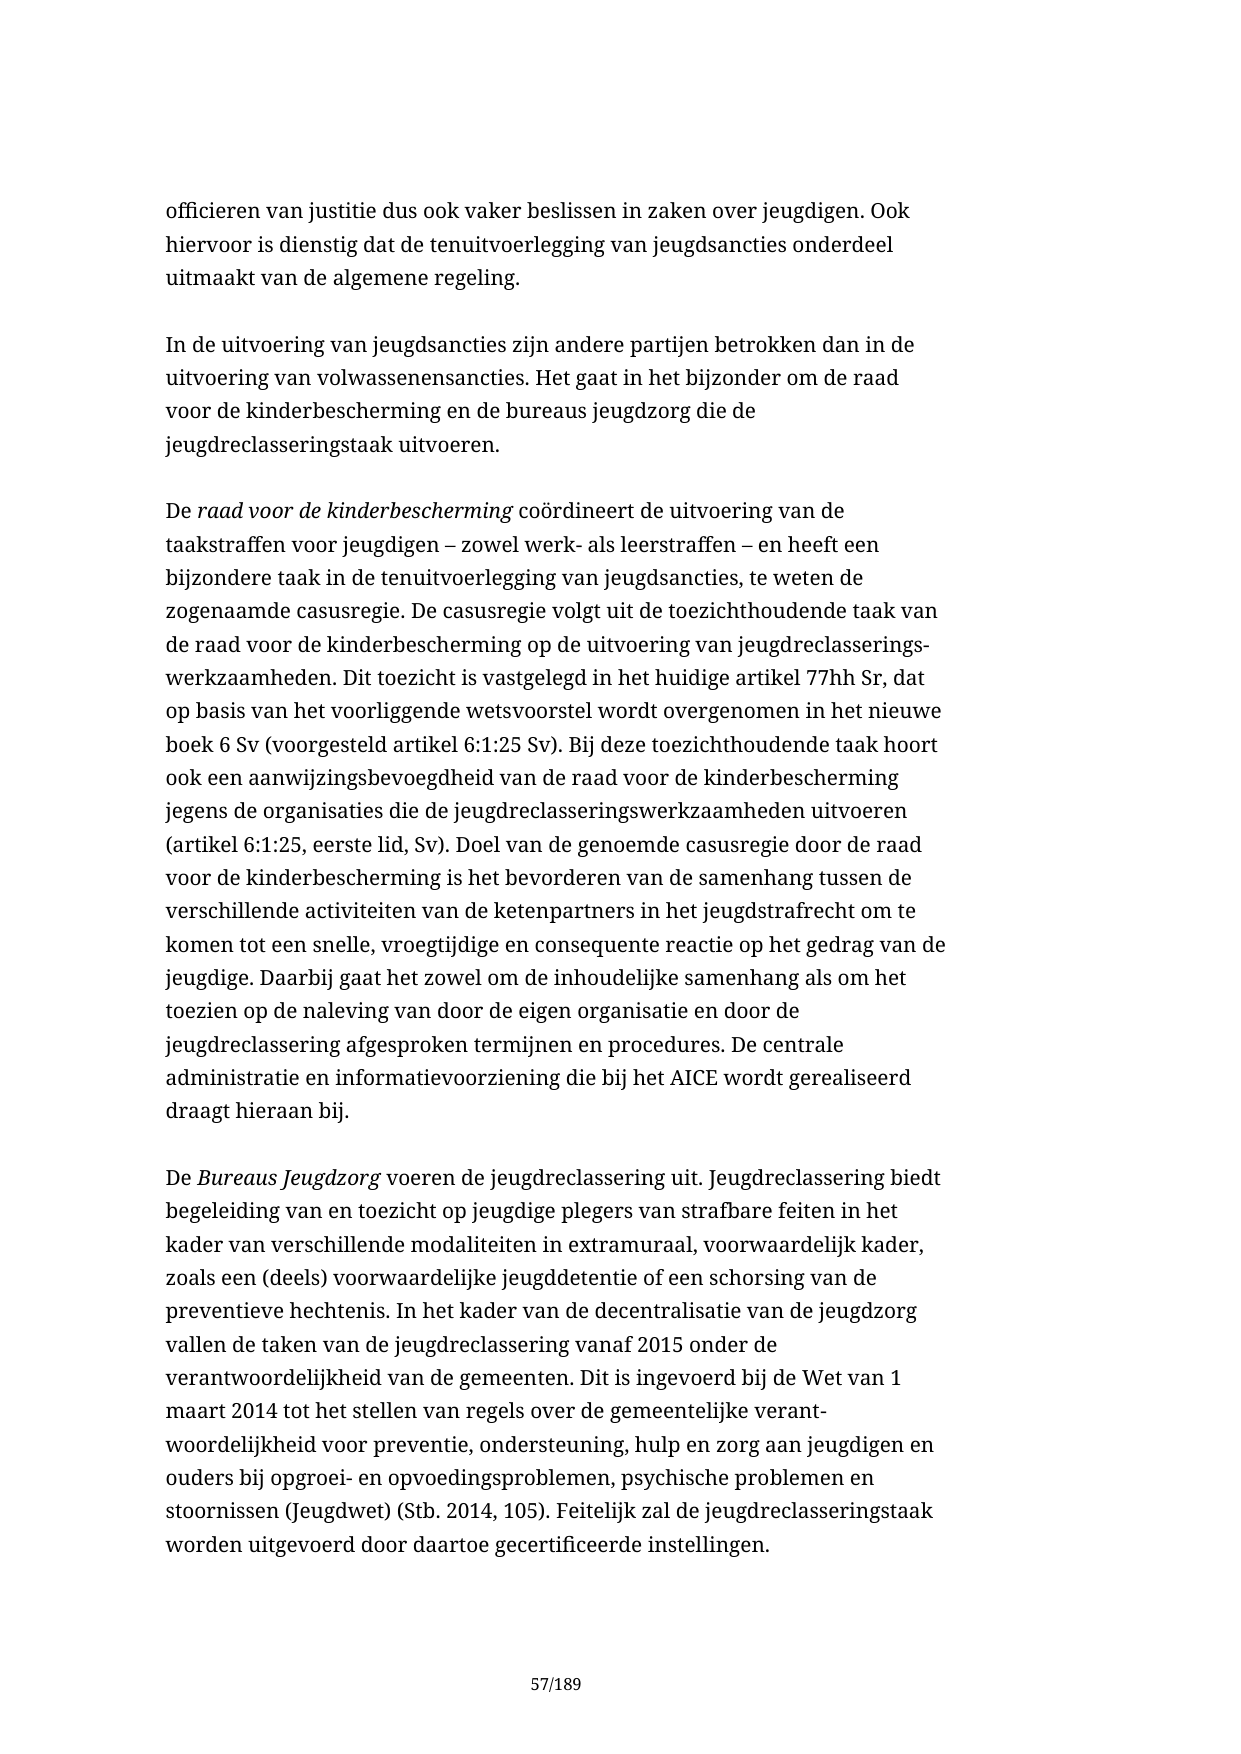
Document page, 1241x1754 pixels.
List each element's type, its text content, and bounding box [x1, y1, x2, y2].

text De raad voor de kinderbescherming coördineert de uitvoering van de taakstraffen voor jeugdigen – zowel werk- als leerstraffen – en heeft een bijzondere taak in de tenuitvoerlegging van jeugdsancties, te weten de zogenaamde casusregie. De casusregie volgt uit de toezichthoudende taak van de raad voor de kinderbescherming op de uitvoering van jeugdreclasseringswerkzaamheden. Dit toezicht is vastgelegd in het huidige artikel 77hh Sr, dat op basis van het voorliggende wetsvoorstel wordt overgenomen in het nieuwe boek 6 Sv (voorgesteld artikel 6:1:25 Sv). Bij deze toezichthoudende taak hoort ook een aanwijzingsbevoegdheid van de raad voor de kinderbescherming jegens de organisaties die de jeugdreclasseringswerkzaamheden uitvoeren (artikel 6:1:25, eerste lid, Sv). Doel van de genoemde casusregie door de raad voor de kinderbescherming is het bevorderen van de samenhang tussen de verschillende activiteiten van de ketenpartners in het jeugdstrafrecht om te komen tot een snelle, vroegtijdige en consequente reactie op het gedrag van de jeugdige. Daarbij gaat het zowel om de inhoudelijke samenhang als om het toezien op de naleving van door de eigen organisatie en door de jeugdreclassering afgesproken termijnen en procedures. De centrale administratie en informatievoorziening die bij het AICE wordt gerealiseerd draagt hieraan bij. [165, 492, 947, 1125]
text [165, 192, 947, 292]
text In de uitvoering van jeugdsancties zijn andere partijen betrokken dan in de uitvoering van volwassenensancties. Het gaat in het bijzonder om de raad voor de kinderbescherming en de bureaus jeugdzorg die de jeugdreclasseringstaak uitvoeren. [165, 325, 947, 459]
text De Bureaus Jeugdzorg voeren de jeugdreclassering uit. Jeugdreclassering biedt begeleiding van en toezicht op jeugdige plegers van strafbare feiten in het kader van verschillende modaliteiten in extramuraal, voorwaardelijk kader, zoals een (deels) voorwaardelijke jeugddetentie of een schorsing van de preventieve hechtenis. In het kader van de decentralisatie van de jeugdzorg vallen de taken van de jeugdreclassering vanaf 2015 onder de verantwoordelijkheid van de gemeenten. Dit is ingevoerd bij de Wet van 1 maart 2014 tot het stellen van regels over de gemeentelijke verantwoordelijkheid voor preventie, ondersteuning, hulp en zorg aan jeugdigen en ouders bij opgroei- en opvoedingsproblemen, psychische problemen en stoornissen (Jeugdwet) (Stb. 2014, 105). Feitelijk zal de jeugdreclasseringstaak worden uitgevoerd door daartoe gecertificeerde instellingen. [165, 1159, 947, 1559]
